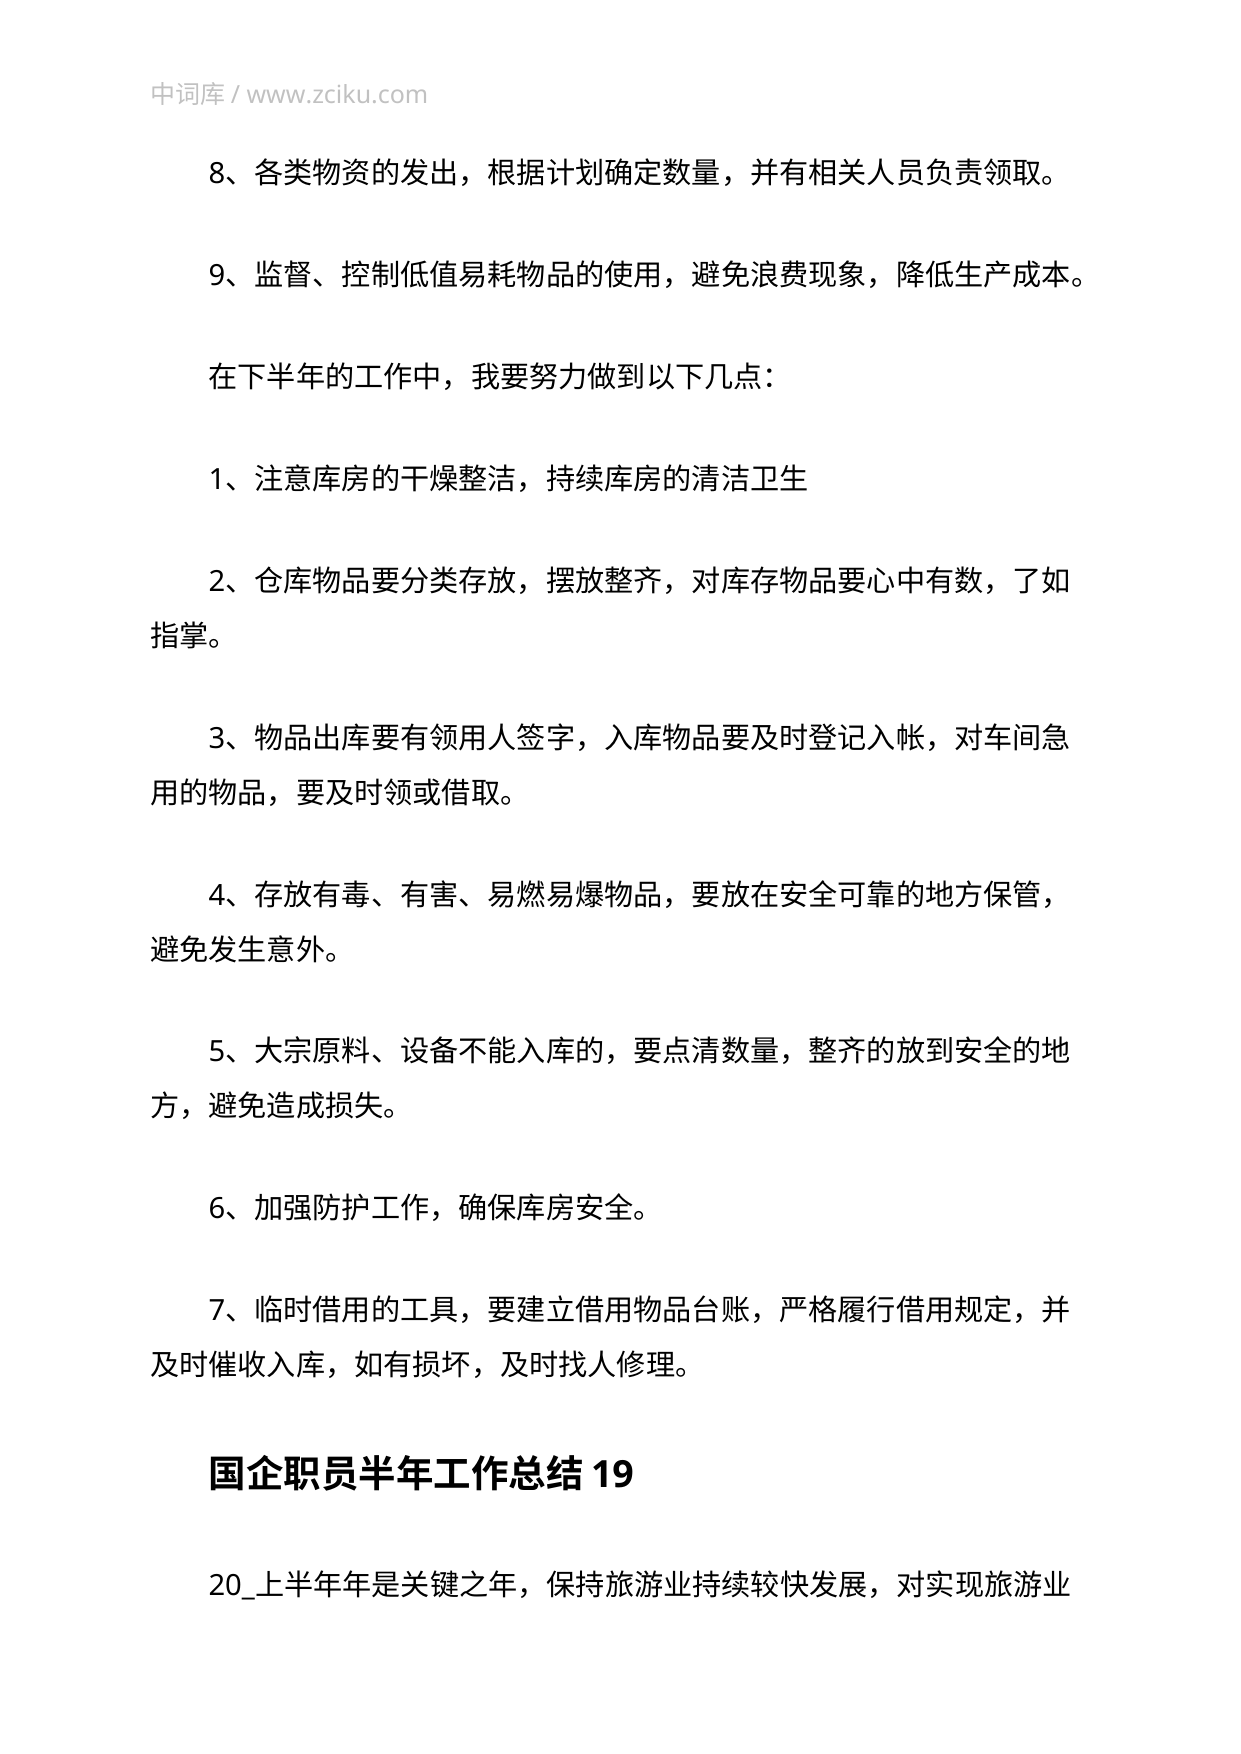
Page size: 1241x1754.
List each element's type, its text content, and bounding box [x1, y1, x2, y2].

text 国企职员半年工作总结19 [150, 1443, 1090, 1498]
text 8、各类物资的发出，根据计划确定数量，并有相关人员负责领取。 [150, 150, 1090, 192]
text 3、物品出库要有领用人签字，入库物品要及时登记入帐，对车间急用的物品，要及时领或借取。 [150, 714, 1090, 812]
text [150, 1561, 1090, 1603]
text 7、临时借用的工具，要建立借用物品台账，严格履行借用规定，并及时催收入库，如有损坏，及时找人修理。 [150, 1287, 1090, 1384]
text 6、加强防护工作，确保库房安全。 [150, 1185, 1090, 1227]
text 1、注意库房的干燥整洁，持续库房的清洁卫生 [150, 456, 1090, 498]
text 5、大宗原料、设备不能入库的，要点清数量，整齐的放到安全的地方，避免造成损失。 [150, 1028, 1090, 1125]
text 9、监督、控制低值易耗物品的使用，避免浪费现象，降低生产成本。 [150, 252, 1090, 294]
text 2、仓库物品要分类存放，摆放整齐，对库存物品要心中有数，了如指掌。 [150, 558, 1090, 655]
text 在下半年的工作中，我要努力做到以下几点： [150, 354, 1090, 396]
text 4、存放有毒、有害、易燃易爆物品，要放在安全可靠的地方保管，避免发生意外。 [150, 871, 1090, 968]
